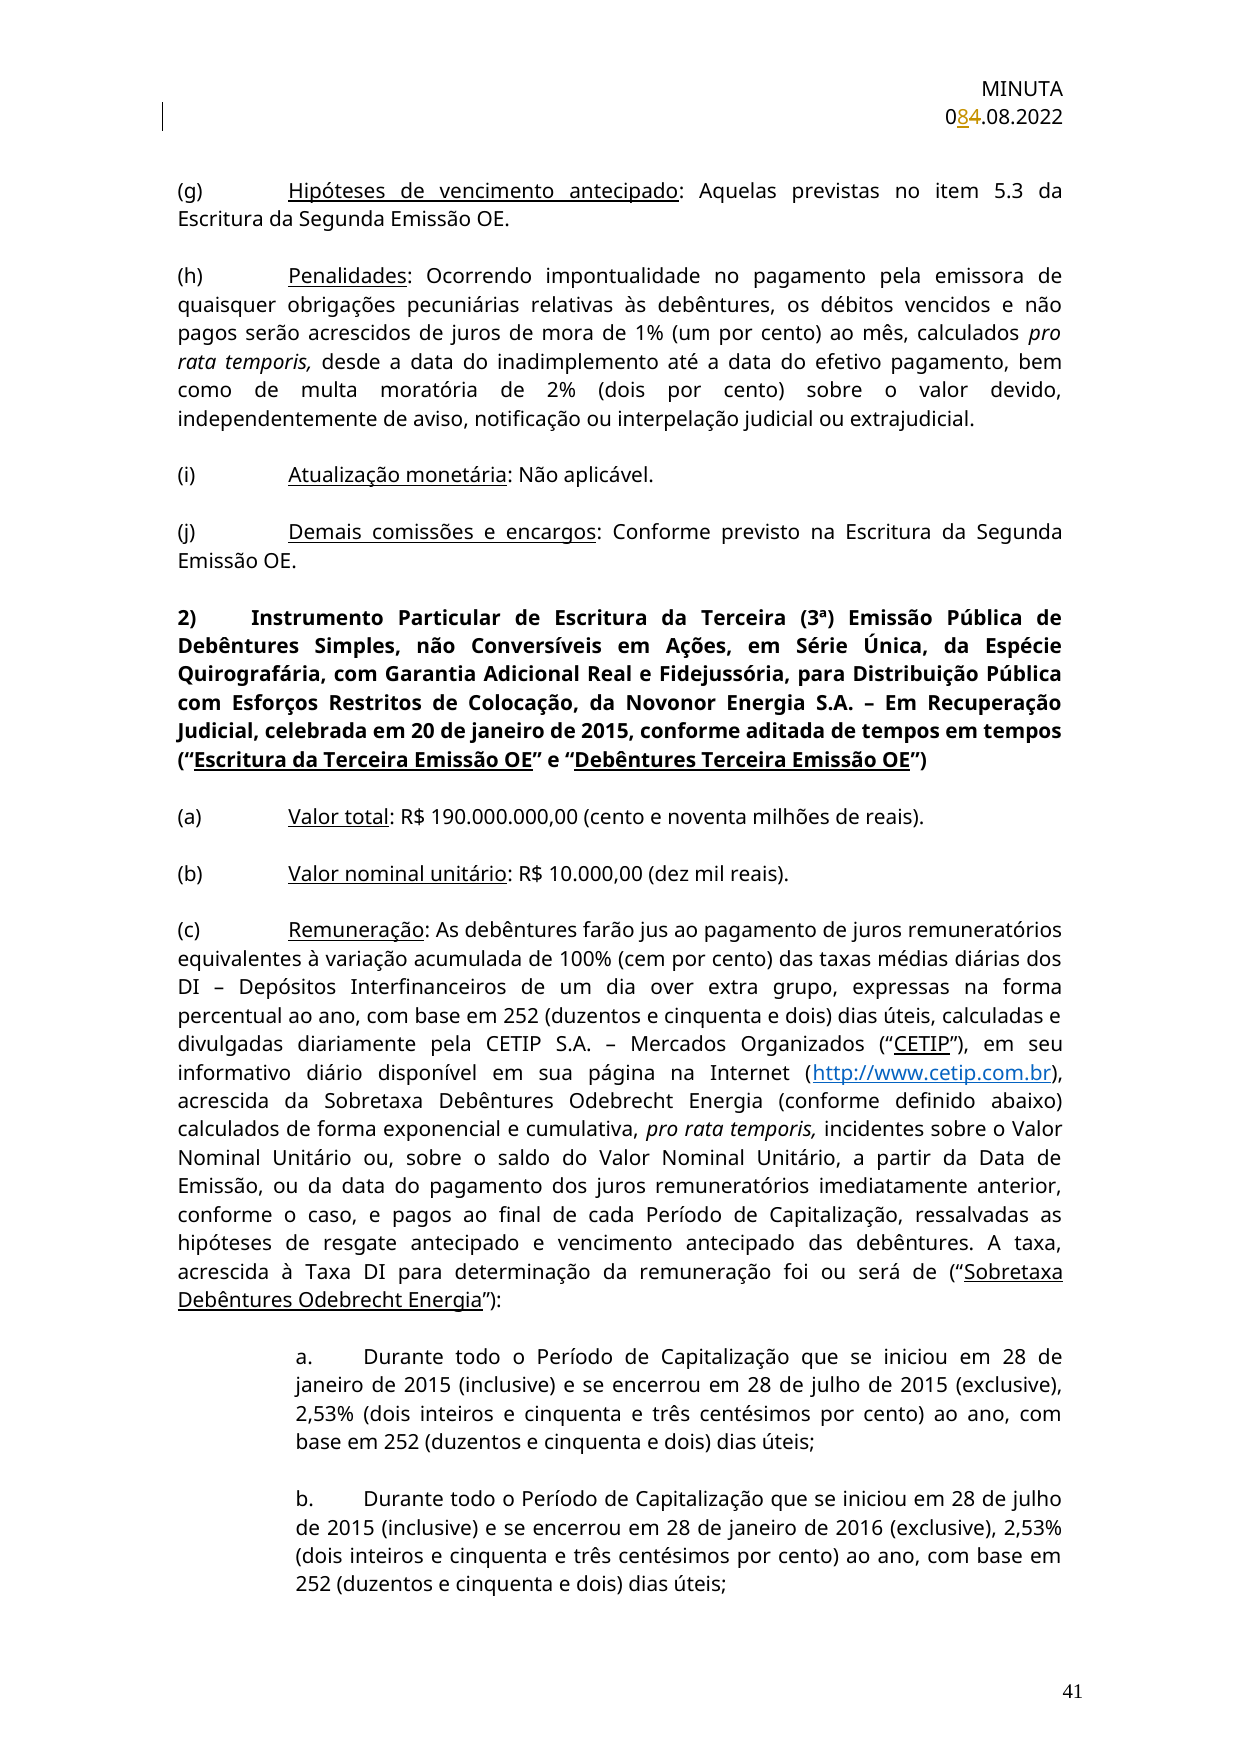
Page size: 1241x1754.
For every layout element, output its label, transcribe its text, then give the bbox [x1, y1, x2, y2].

list Hipóteses de vencimento antecipado: Aquelas previstas no item 5.3 da Escritura da Segunda Emissão OE. [177, 176, 1063, 233]
list Penalidades: Ocorrendo impontualidade no pagamento pela emissora de quaisquer obrigações pecuniárias relativas às debêntures, os débitos vencidos e não pagos serão acrescidos de juros de mora de 1% (um por cento) ao mês, calculados pro rata temporis, desde a data do inadimplemento até a data do efetivo pagamento, bem como de multa moratória de 2% (dois por cento) sobre o valor devido, independentemente de aviso, notificação ou interpelação judicial ou extrajudicial. [177, 261, 1063, 432]
list Valor nominal unitário: R$ 10.000,00 (dez mil reais). [177, 859, 1063, 887]
list Durante todo o Período de Capitalização que se iniciou em 28 de julho de 2015 (inclusive) e se encerrou em 28 de janeiro de 2016 (exclusive), 2,53% (dois inteiros e cinquenta e três centésimos por cento) ao ano, com base em 252 (duzentos e cinquenta e dois) dias úteis; [295, 1484, 1063, 1598]
list Valor total: R$ 190.000.000,00 (cento e noventa milhões de reais). [177, 802, 1063, 830]
list Atualização monetária: Não aplicável. [177, 461, 1063, 489]
list Remuneração: As debêntures farão jus ao pagamento de juros remuneratórios equivalentes à variação acumulada de 100% (cem por cento) das taxas médias diárias dos DI – Depósitos Interfinanceiros de um dia over extra grupo, expressas na forma percentual ao ano, com base em 252 (duzentos e cinquenta e dois) dias úteis, calculadas e divulgadas diariamente pela CETIP S.A. – Mercados Organizados (“CETIP”), em seu informativo diário disponível em sua página na Internet (http://www.cetip.com.br), acrescida da Sobretaxa Debêntures Odebrecht Energia (conforme definido abaixo) calculados de forma exponencial e cumulativa, pro rata temporis, incidentes sobre o Valor Nominal Unitário ou, sobre o saldo do Valor Nominal Unitário, a partir da Data de Emissão, ou da data do pagamento dos juros remuneratórios imediatamente anterior, conforme o caso, e pagos ao final de cada Período de Capitalização, ressalvadas as hipóteses de resgate antecipado e vencimento antecipado das debêntures. A taxa, acrescida à Taxa DI para determinação da remuneração foi ou será de (“Sobretaxa Debêntures Odebrecht Energia”): [177, 916, 1063, 1314]
list Instrumento Particular de Escritura da Terceira (3ª) Emissão Pública de Debêntures Simples, não Conversíveis em Ações, em Série Única, da Espécie Quirografária, com Garantia Adicional Real e Fidejussória, para Distribuição Pública com Esforços Restritos de Colocação, da Novonor Energia S.A. – Em Recuperação Judicial, celebrada em 20 de janeiro de 2015, conforme aditada de tempos em tempos (“Escritura da Terceira Emissão OE” e “Debêntures Terceira Emissão OE”) [177, 603, 1063, 773]
list Demais comissões e encargos: Conforme previsto na Escritura da Segunda Emissão OE. [177, 517, 1063, 574]
list Durante todo o Período de Capitalização que se iniciou em 28 de janeiro de 2015 (inclusive) e se encerrou em 28 de julho de 2015 (exclusive), 2,53% (dois inteiros e cinquenta e três centésimos por cento) ao ano, com base em 252 (duzentos e cinquenta e dois) dias úteis; [295, 1342, 1063, 1456]
